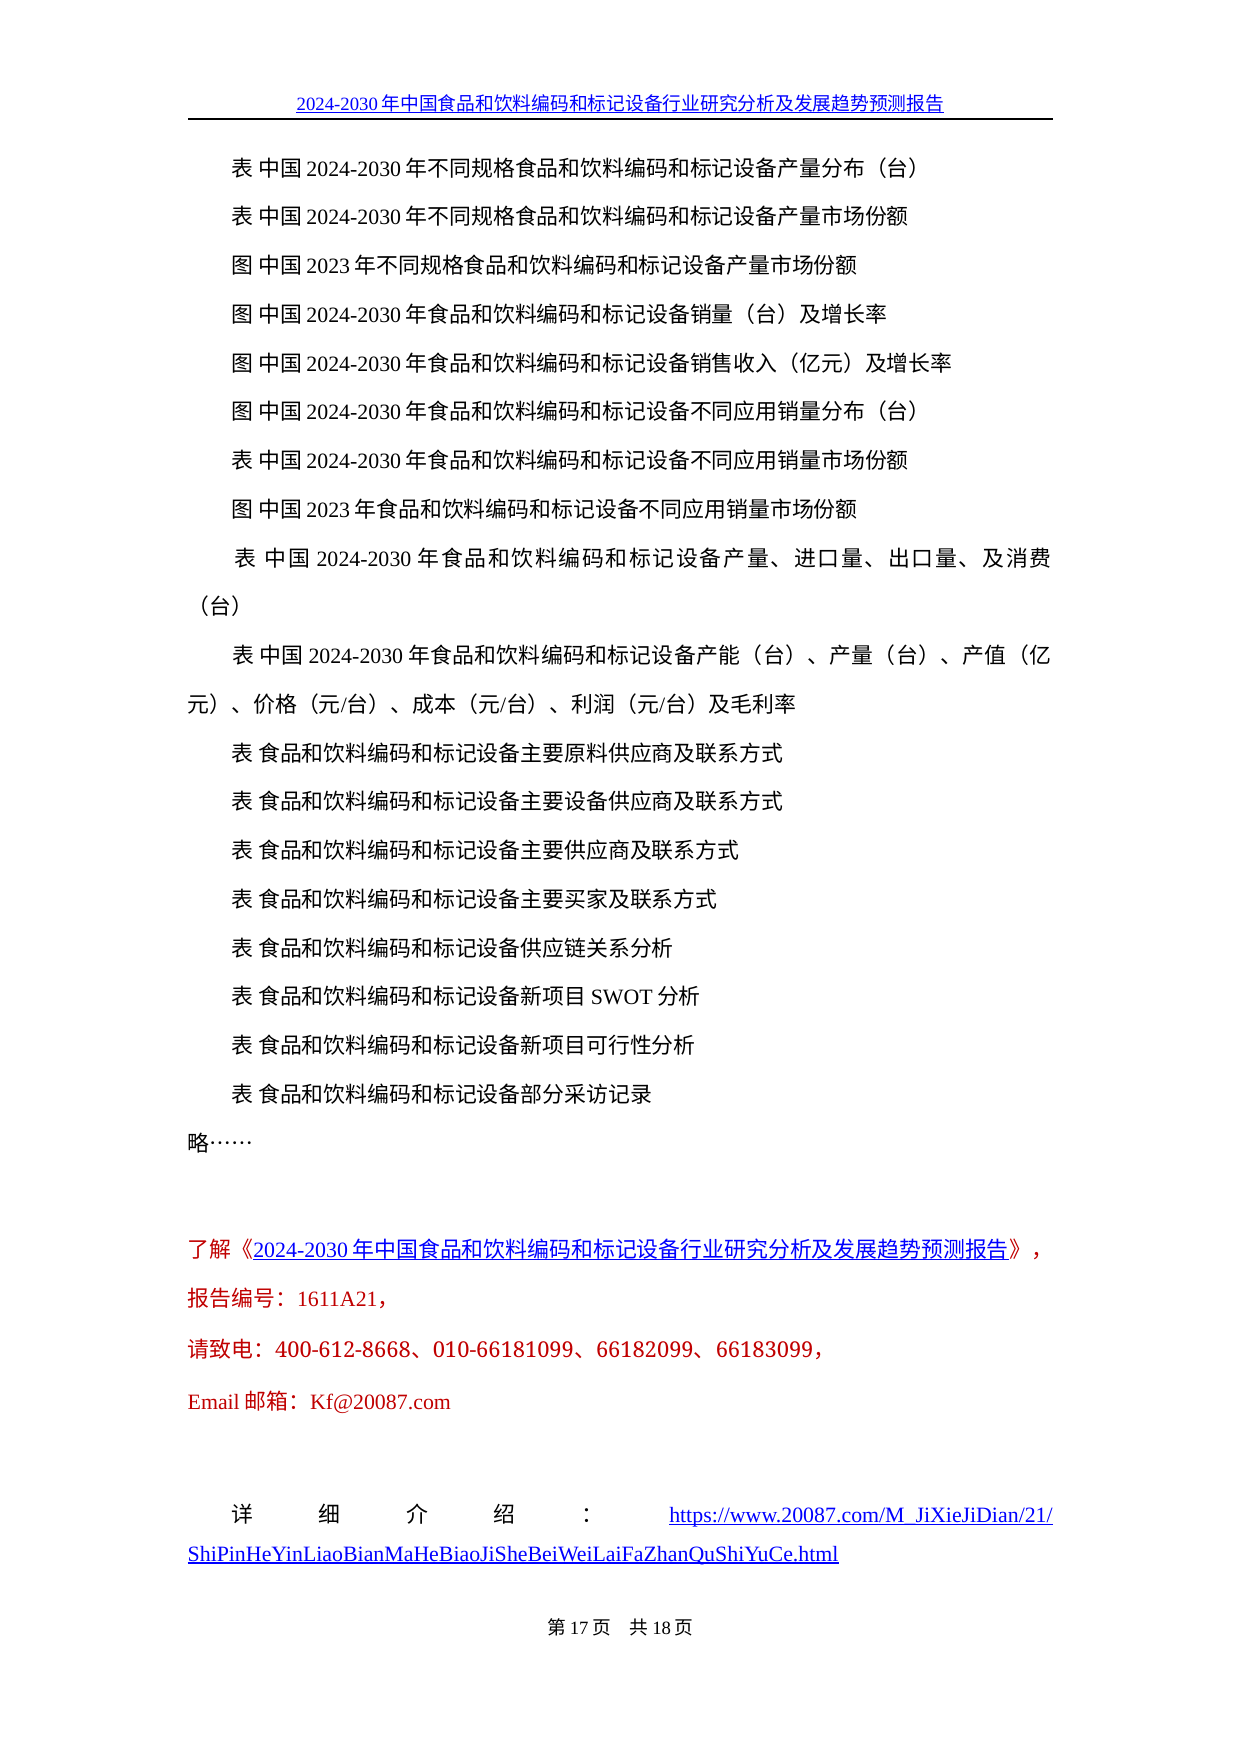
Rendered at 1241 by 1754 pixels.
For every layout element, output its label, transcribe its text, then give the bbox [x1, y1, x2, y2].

text 了解《2024-2030年中国食品和饮料编码和标记设备行业研究分析及发展趋势预测报告》，报告编号：1611A21， [187, 1232, 1053, 1313]
text Email邮箱：Kf@20087.com [187, 1383, 1053, 1416]
text 请致电：400-612-8668、010-66181099、66182099、66183099， [187, 1332, 1053, 1364]
text 详细介绍：https://www.20087.com/M_JiXieJiDian/21/ShiPinHeYinLiaoBianMaHeBiaoJiSheBeiWeiLaiFaZhanQuShiYuCe.html [187, 1496, 1053, 1569]
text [187, 150, 1053, 1158]
